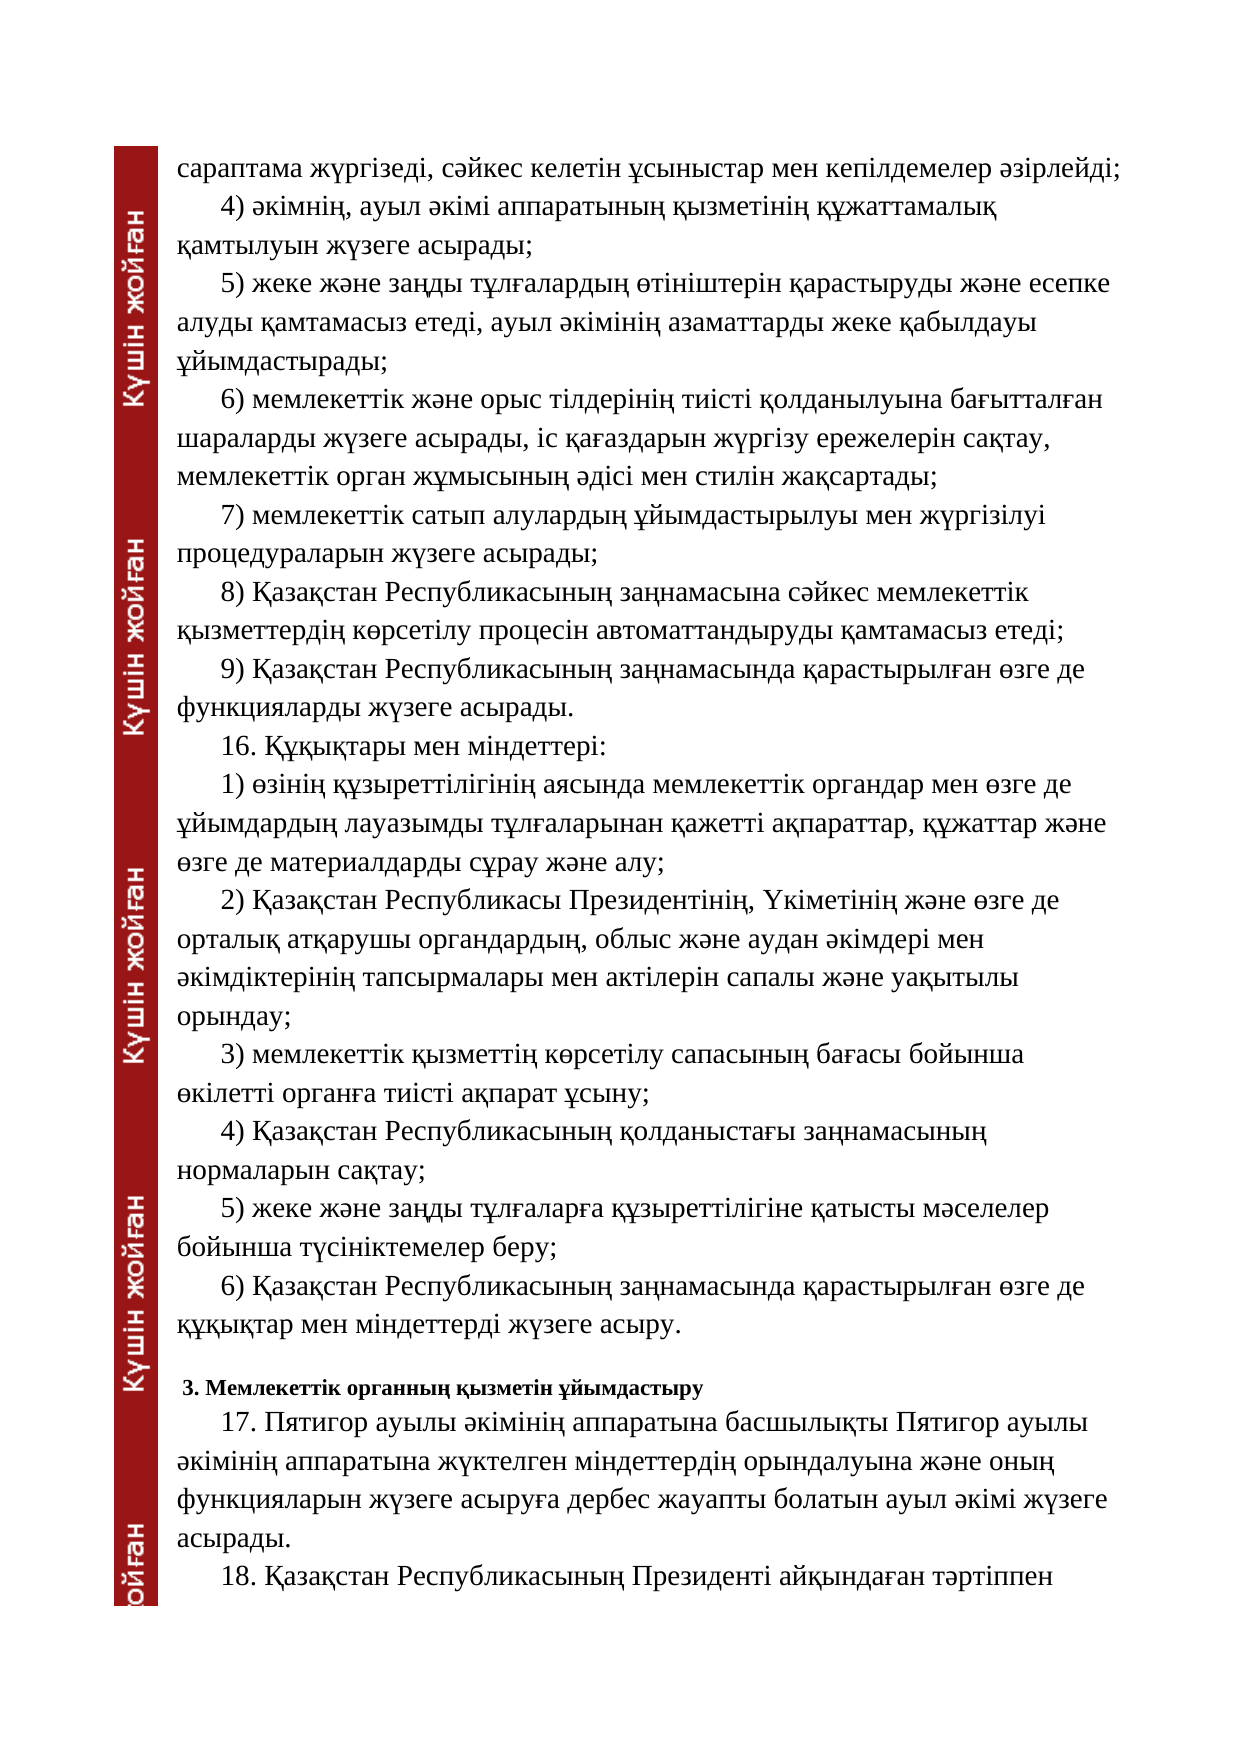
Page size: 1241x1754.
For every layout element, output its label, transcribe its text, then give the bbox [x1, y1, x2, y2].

picture [114, 1400, 158, 1404]
picture [114, 146, 158, 150]
picture [114, 1592, 158, 1606]
picture [114, 1370, 158, 1374]
text 3. Мемлекеттік органның қызметін ұйымдастыру [112, 1374, 1128, 1400]
